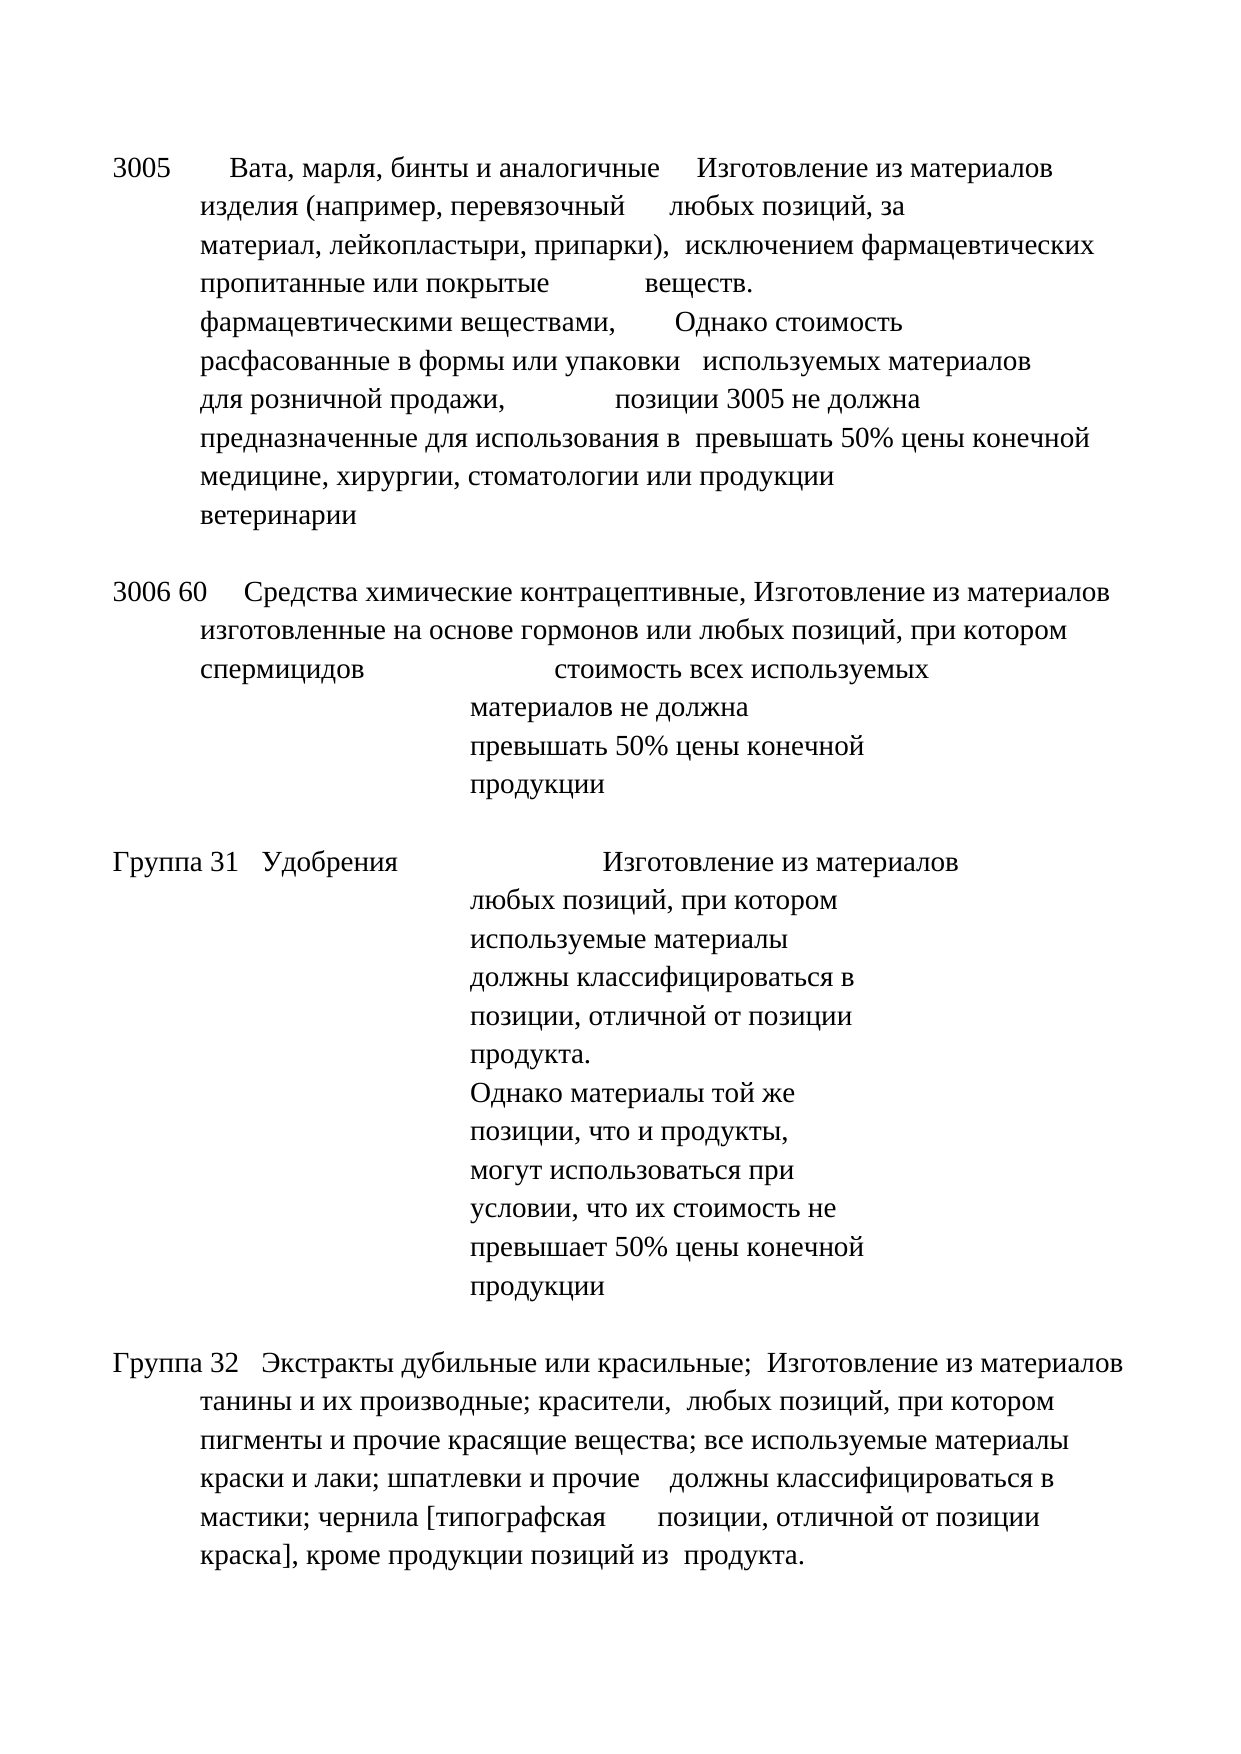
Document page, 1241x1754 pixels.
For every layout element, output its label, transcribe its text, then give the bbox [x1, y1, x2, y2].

text для розничной продажи, позиции 3005 не должна [112, 381, 1128, 415]
text предназначенные для использования в превышать 50% цены конечной [112, 420, 1128, 453]
text пропитанные или покрытые веществ. [112, 266, 1128, 299]
text 3005 Вата, марля, бинты и аналогичные Изготовление из материалов [112, 150, 1128, 183]
text Однако материалы той же [112, 1075, 1128, 1108]
text продукции [112, 1268, 1128, 1301]
text используемые материалы [112, 921, 1128, 954]
text материалов не должна [112, 689, 1128, 723]
text позиции, отличной от позиции [112, 998, 1128, 1031]
text мастики; чернила [типографская позиции, отличной от позиции [112, 1499, 1128, 1532]
text медицине, хирургии, стоматологии или продукции [112, 458, 1128, 492]
text могут использоваться при [112, 1152, 1128, 1186]
text превышает 50% цены конечной [112, 1229, 1128, 1263]
text спермицидов стоимость всех используемых [112, 651, 1128, 684]
text должны классифицироваться в [112, 959, 1128, 993]
text фармацевтическими веществами, Однако стоимость [112, 304, 1128, 338]
text изготовленные на основе гормонов или любых позиций, при котором [112, 612, 1128, 646]
text краски и лаки; шпатлевки и прочие должны классифицироваться в [112, 1460, 1128, 1494]
text 3006 60 Средства химические контрацептивные, Изготовление из материалов [112, 574, 1128, 607]
text танины и их производные; красители, любых позиций, при котором [112, 1383, 1128, 1417]
text ветеринарии [112, 497, 1128, 530]
text продукта. [112, 1036, 1128, 1070]
text Группа 31 Удобрения Изготовление из материалов [112, 844, 1128, 877]
text любых позиций, при котором [112, 882, 1128, 916]
text продукции [112, 767, 1128, 800]
text краска], кроме продукции позиций из продукта. [112, 1537, 1128, 1571]
text Группа 32 Экстракты дубильные или красильные; Изготовление из материалов [112, 1345, 1128, 1378]
text превышать 50% цены конечной [112, 728, 1128, 762]
text материал, лейкопластыри, припарки), исключением фармацевтических [112, 227, 1128, 261]
text условии, что их стоимость не [112, 1191, 1128, 1224]
text позиции, что и продукты, [112, 1113, 1128, 1147]
text изделия (например, перевязочный любых позиций, за [112, 188, 1128, 222]
text пигменты и прочие красящие вещества; все используемые материалы [112, 1422, 1128, 1455]
text расфасованные в формы или упаковки используемых материалов [112, 343, 1128, 376]
